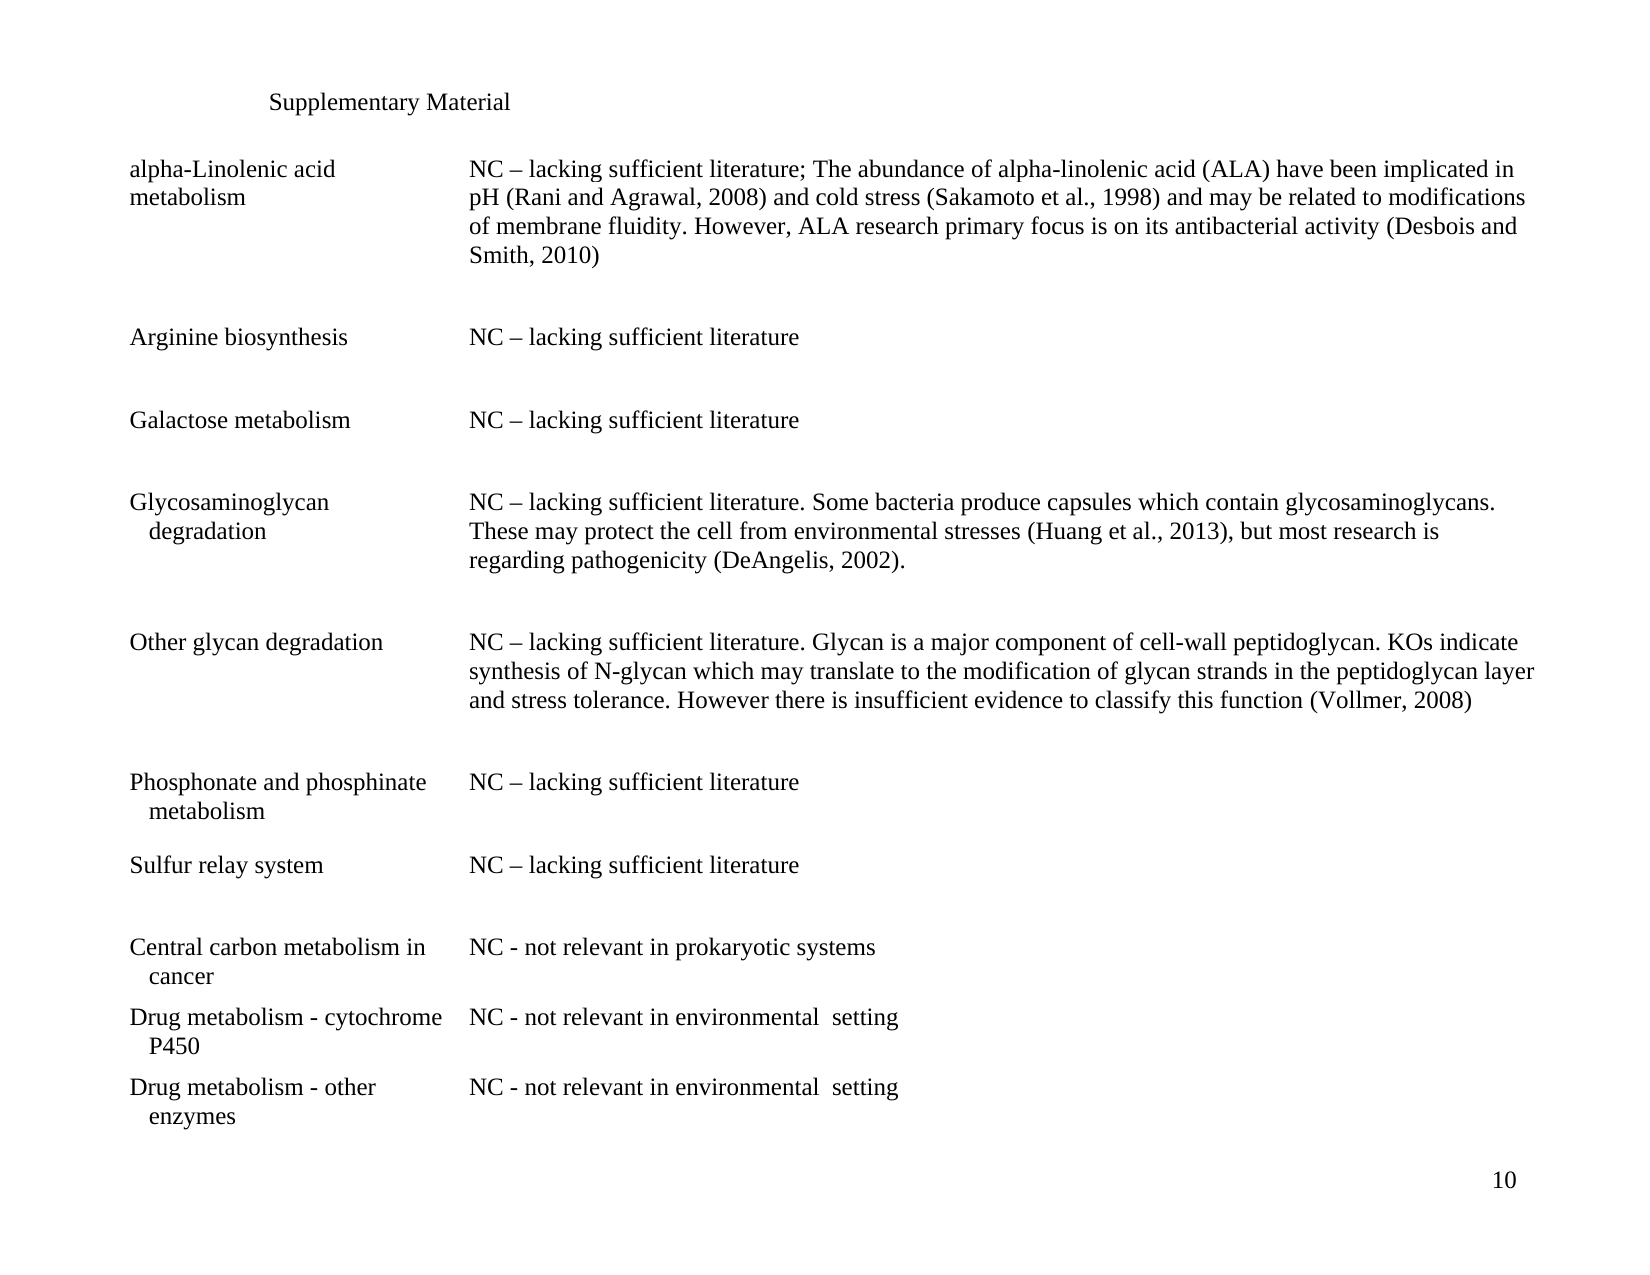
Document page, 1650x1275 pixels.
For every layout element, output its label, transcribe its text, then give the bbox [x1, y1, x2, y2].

table_cell NC – lacking sufficient literature [458, 392, 1550, 475]
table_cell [458, 990, 1550, 1060]
table_cell Galactose metabolism [118, 392, 458, 475]
table_cell NC - not relevant in prokaryotic systems [458, 920, 1550, 990]
table_cell NC – lacking sufficient literature [458, 310, 1550, 392]
table_cell Other glycan degradation [118, 615, 458, 755]
table_cell NC – lacking sufficient literature [458, 838, 1550, 920]
table_cell alpha-Linolenic acid metabolism [118, 141, 458, 310]
table_cell Arginine biosynthesis [118, 310, 458, 392]
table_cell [118, 1060, 458, 1130]
table_cell NC – lacking sufficient literature; The abundance of alpha-linolenic acid (ALA) have been implicated in pH (Rani and Agrawal, 2008) and cold stress (Sakamoto et al., 1998) and may be related to modifications of membrane fluidity. However, ALA research primary focus is on its antibacterial activity (Desbois and Smith, 2010) [458, 141, 1550, 310]
table_cell NC – lacking sufficient literature. Glycan is a major component of cell-wall peptidoglycan. KOs indicate synthesis of N-glycan which may translate to the modification of glycan strands in the peptidoglycan layer and stress tolerance. However there is insufficient evidence to classify this function (Vollmer, 2008) [458, 615, 1550, 755]
table_cell Central carbon metabolism in cancer [118, 920, 458, 990]
table_cell NC – lacking sufficient literature [458, 755, 1550, 837]
table_cell Sulfur relay system [118, 838, 458, 920]
table_cell NC – lacking sufficient literature. Some bacteria produce capsules which contain glycosaminoglycans. These may protect the cell from environmental stresses (Huang et al., 2013), but most research is regarding pathogenicity (DeAngelis, 2002). [458, 475, 1550, 615]
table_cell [458, 1060, 1550, 1130]
table_cell Phosphonate and phosphinate metabolism [118, 755, 458, 837]
table_cell Glycosaminoglycan degradation [118, 475, 458, 615]
table_cell Drug metabolism - cytochrome P450 [118, 990, 458, 1060]
